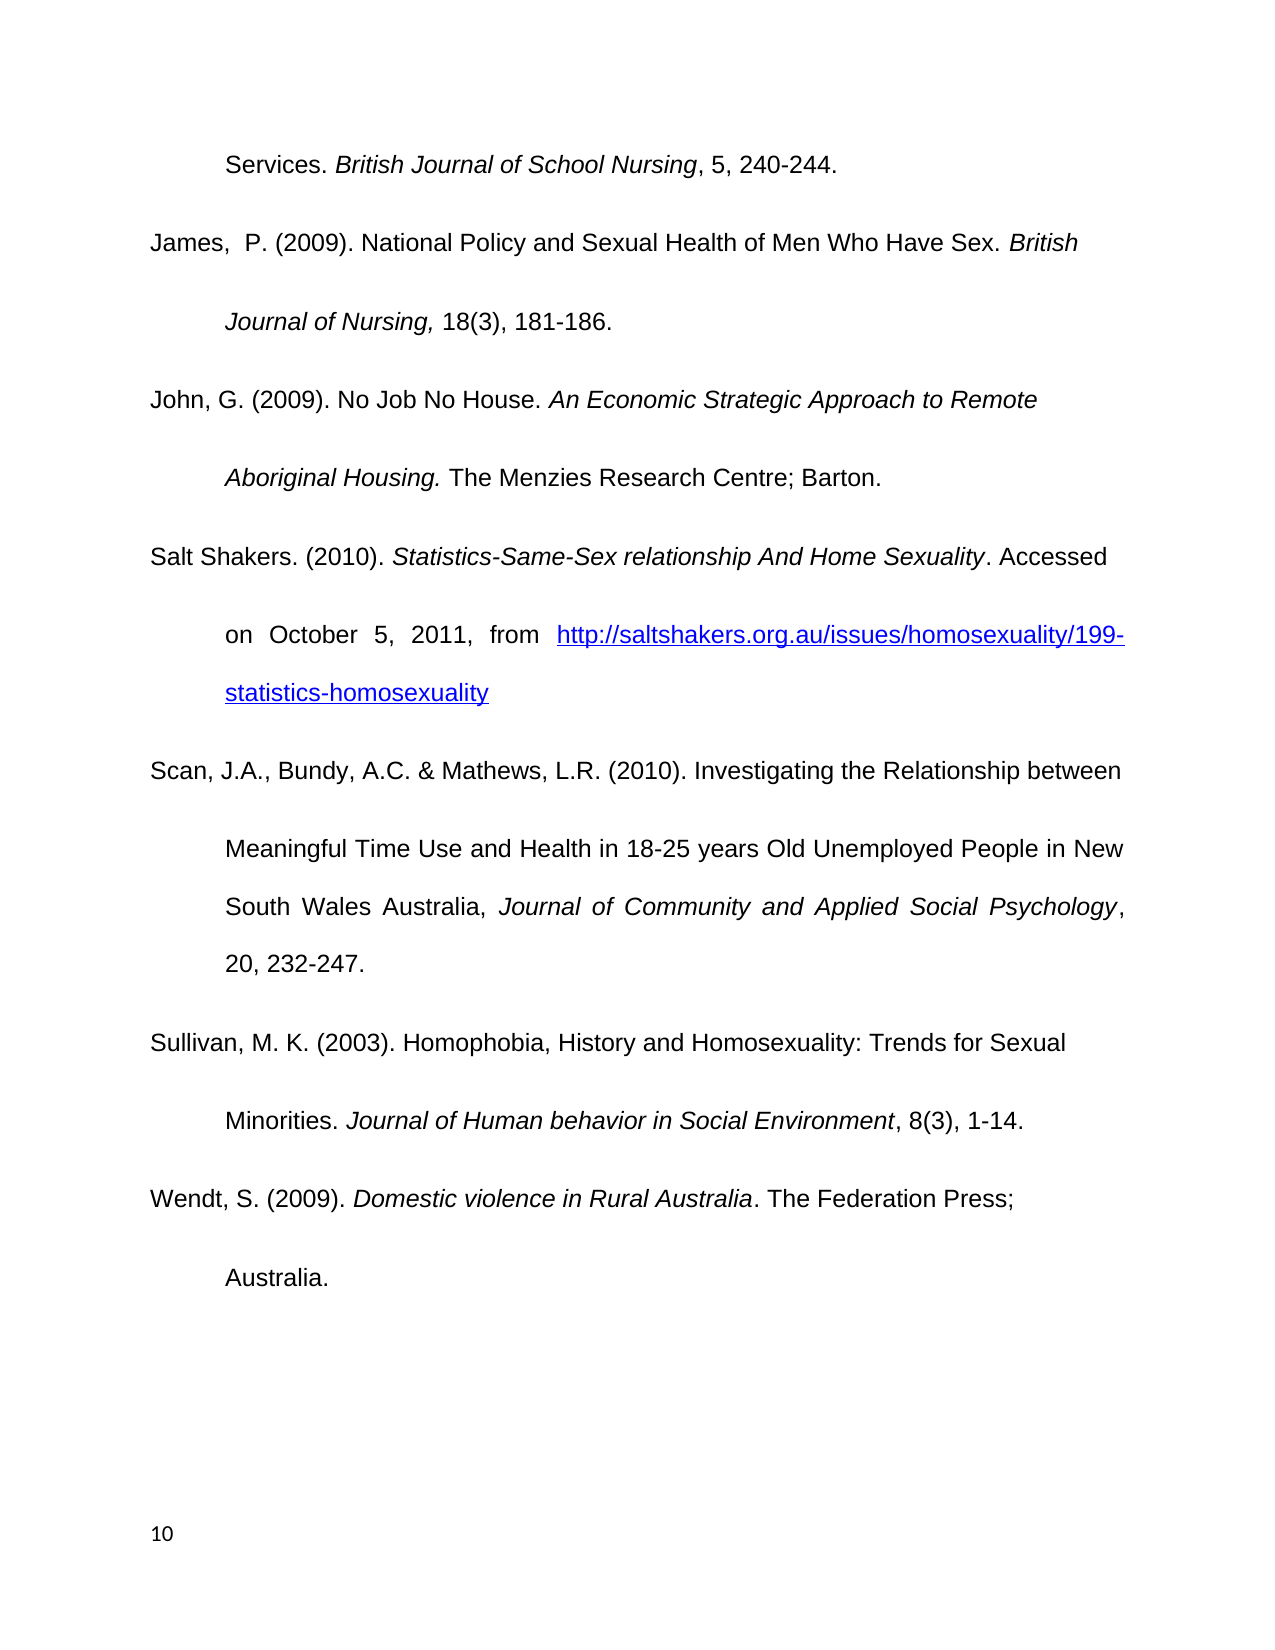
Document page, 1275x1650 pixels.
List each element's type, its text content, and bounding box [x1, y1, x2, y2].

text James, P. (2009). National Policy and Sexual Health of Men Who Have Sex. British [150, 228, 1125, 257]
text Services. British Journal of School Nursing, 5, 240-244. [150, 150, 1125, 179]
text John, G. (2009). No Job No House. An Economic Strategic Approach to Remote [150, 385, 1125, 414]
text Scan, J.A., Bundy, A.C. & Mathews, L.R. (2010). Investigating the Relationship between [150, 756, 1125, 784]
text Meaningful Time Use and Health in 18-25 years Old Unemployed People in New South Wales Australia, Journal of Community and Applied Social Psychology, 20, 232-247. [225, 834, 1125, 978]
text Aboriginal Housing. The Menzies Research Centre; Barton. [150, 463, 1125, 492]
text Minorities. Journal of Human behavior in Social Environment, 8(3), 1-14. [150, 1106, 1125, 1134]
text Australia. [150, 1262, 1125, 1291]
text Journal of Nursing, 18(3), 181-186. [150, 307, 1125, 335]
text Wendt, S. (2009). Domestic violence in Rural Australia. The Federation Press; [150, 1184, 1125, 1213]
text Salt Shakers. (2010). Statistics-Same-Sex relationship And Home Sexuality. Accessed [150, 542, 1125, 570]
text on October 5, 2011, from http://saltshakers.org.au/issues/homosexuality/199-statistics-homosexuality [225, 620, 1125, 706]
text Sullivan, M. K. (2003). Homophobia, History and Homosexuality: Trends for Sexual [150, 1027, 1125, 1056]
